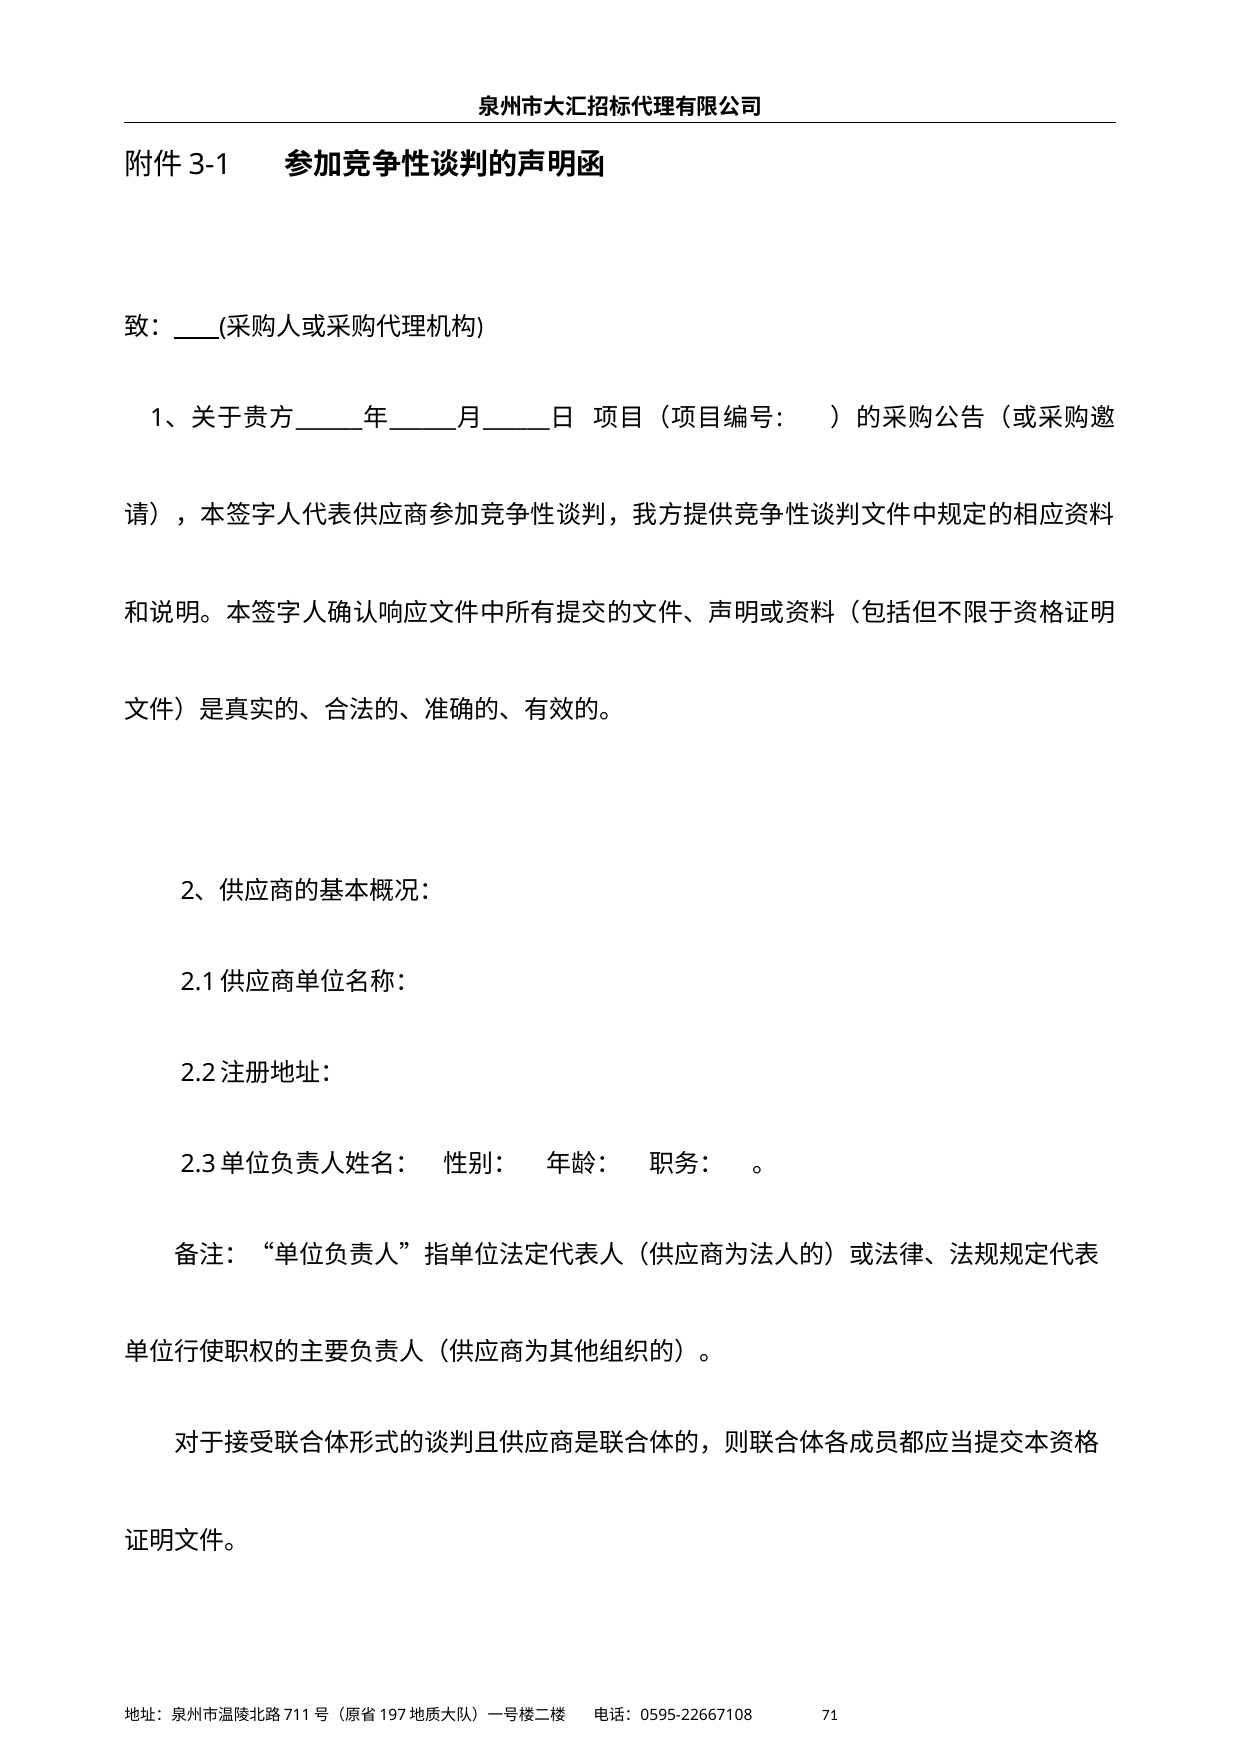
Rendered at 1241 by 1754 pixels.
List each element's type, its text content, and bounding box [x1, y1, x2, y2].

text 附件3-1 参加竞争性谈判的声明函 [124, 129, 1116, 194]
text 致： (采购人或采购代理机构) [124, 292, 1116, 357]
text 2.1供应商单位名称： [180, 947, 1116, 1012]
text 2.3单位负责人姓名： 性别： 年龄： 职务： 。 [180, 1129, 1116, 1194]
text 对于接受联合体形式的谈判且供应商是联合体的，则联合体各成员都应当提交本资格证明文件。 [124, 1408, 1116, 1571]
text 备注：“单位负责人”指单位法定代表人（供应商为法人的）或法律、法规规定代表单位行使职权的主要负责人（供应商为其他组织的）。 [124, 1220, 1116, 1382]
text 2.2注册地址： [180, 1038, 1116, 1103]
text 2、供应商的基本概况： [180, 856, 1116, 921]
text 1、关于贵方______年______月______日 项目（项目编号: ）的采购公告（或采购邀请），本签字人代表供应商参加竞争性谈判，我方提供竞争性谈判文件中规定的相应资料和说明。本签字人确认响应文件中所有提交的文件、声明或资料（包括但不限于资格证明文件）是真实的、合法的、准确的、有效的。 [124, 383, 1116, 741]
